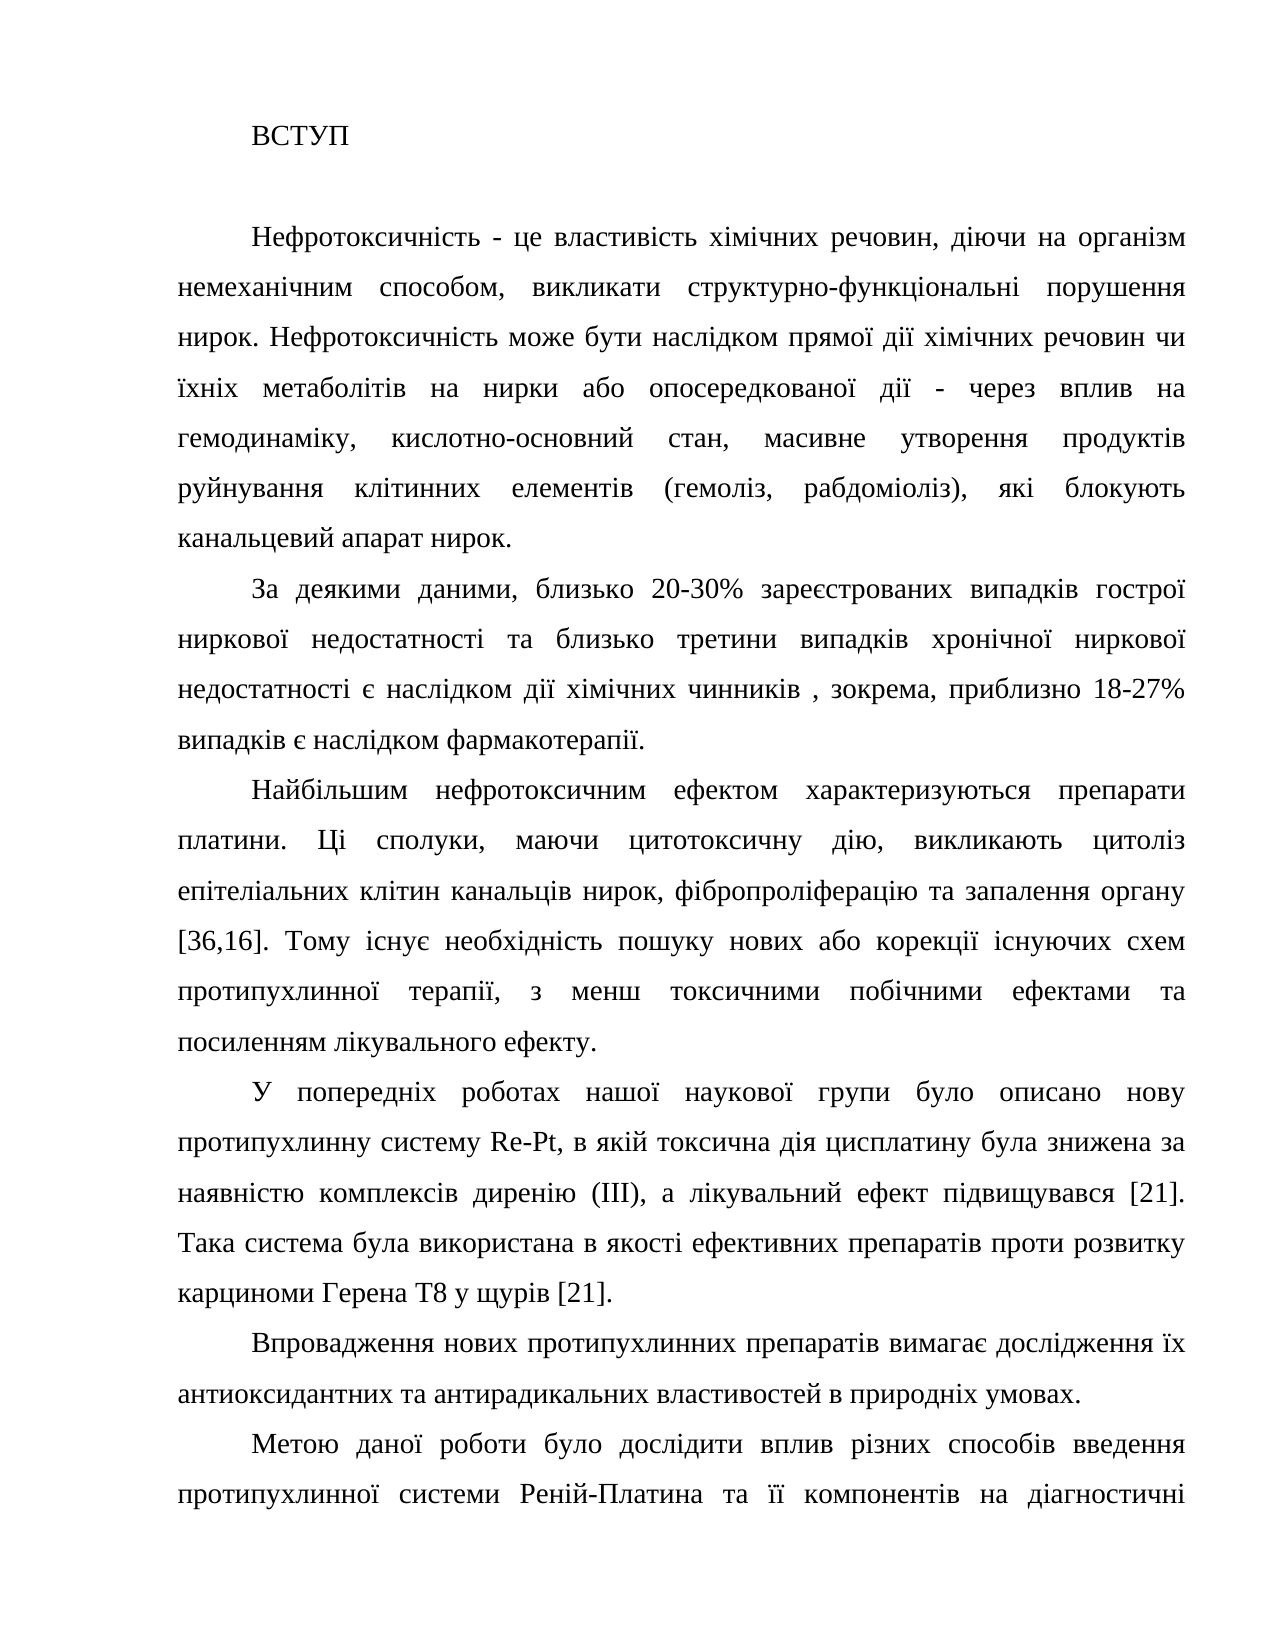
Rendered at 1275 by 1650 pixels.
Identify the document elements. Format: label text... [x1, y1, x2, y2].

text За деякими даними, близько 20-30% зареєстрованих випадків гострої ниркової недостатності та близько третини випадків хронічної ниркової недостатності є наслідком дії хімічних чинників , зокрема, приблизно 18-27% випадків є наслідком фармакотерапії. [177, 571, 1186, 755]
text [177, 1426, 1186, 1510]
text Впровадження нових протипухлинних препаратів вимагає дослідження їх антиоксидантних та антирадикальних властивостей в природніх умовах. [177, 1326, 1186, 1409]
text У попередніх роботах нашої наукової групи було описано нову протипухлинну систему Re-Pt, в якій токсична дія цисплатину була знижена за наявністю комплексів диренію (III), а лікувальний ефект підвищувався [21]. Така система була використана в якості ефективних препаратів проти розвитку карциноми Герена Т8 у щурів [21]. [177, 1074, 1186, 1309]
text Найбільшим нефротоксичним ефектом характеризуються препарати платини. Ці сполуки, маючи цитотоксичну дію, викликають цитоліз епітеліальних клітин канальців нирок, фібропроліферацію та запалення органу [36,16]. Тому існує необхідність пошуку нових або корекції існуючих схем протипухлинної терапії, з менш токсичними побічними ефектами та посиленням лікувального ефекту. [177, 772, 1186, 1057]
text Нефротоксичність - це властивість хімічних речовин, діючи на організм немеханічним способом, викликати структурно-функціональні порушення нирок. Нефротоксичність може бути наслідком прямої дії хімічних речовин чи їхніх метаболітів на нирки або опосередкованої дії - через вплив на гемодинаміку, кислотно-основний стан, масивне утворення продуктів руйнування клітинних елементів (гемоліз, рабдоміоліз), які блокують канальцевий апарат нирок. [177, 219, 1186, 554]
text Вступ [177, 118, 1186, 152]
